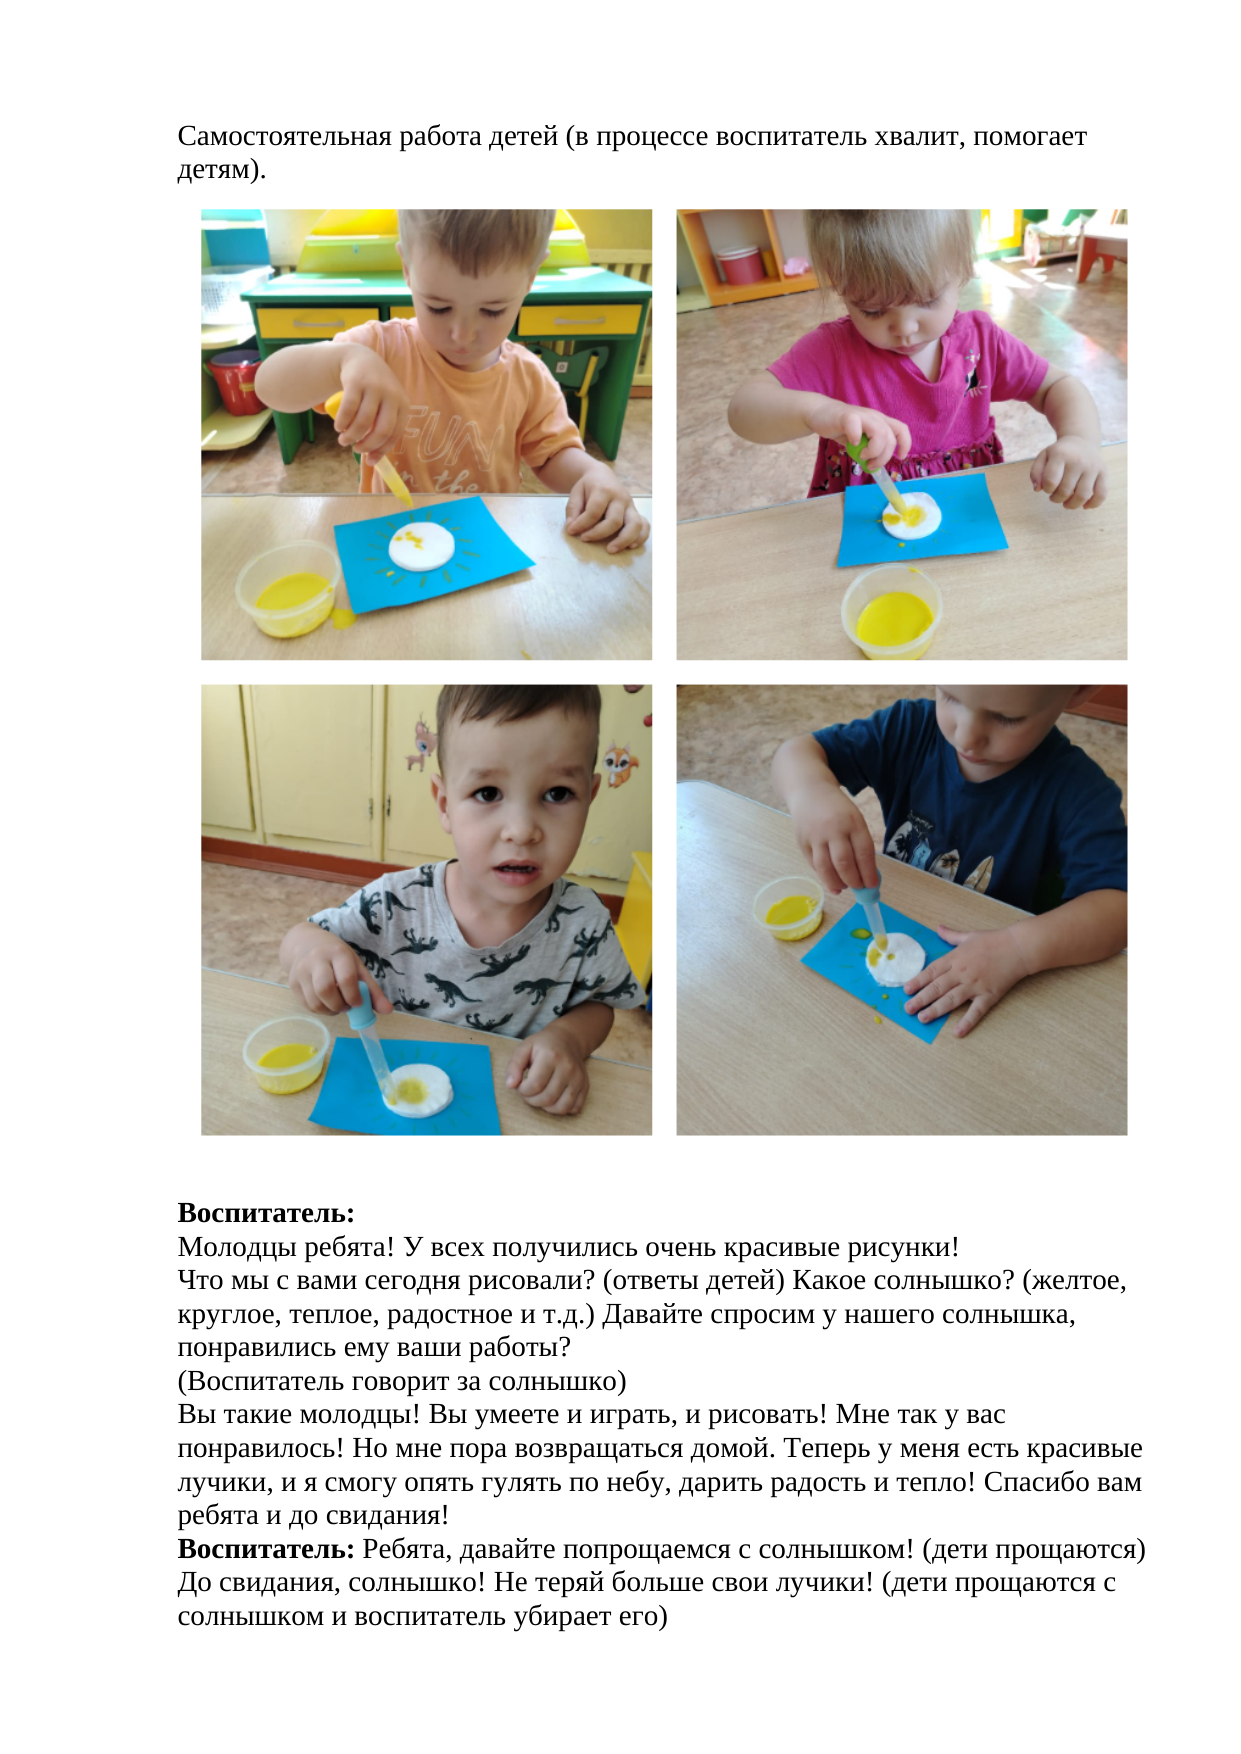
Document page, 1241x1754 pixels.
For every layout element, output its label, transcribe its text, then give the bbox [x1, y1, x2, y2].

text Вы такие молодцы! Вы умеете и играть, и рисовать! Мне так у вас понравилось! Но мне пора возвращаться домой. Теперь у меня есть красивые лучики, и я смогу опять гулять по небу, дарить радость и тепло! Спасибо вам ребята и до свидания! [177, 1397, 1152, 1531]
text Что мы с вами сегодня рисовали? (ответы детей) Какое солнышко? (желтое, круглое, теплое, радостное и т.д.) Давайте спросим у нашего солнышка, понравились ему ваши работы? [177, 1262, 1152, 1363]
text Молодцы ребята! У всех получились очень красивые рисунки! [177, 1229, 1152, 1262]
picture [177, 185, 1152, 1160]
text Воспитатель: [177, 1195, 1152, 1229]
text Самостоятельная работа детей (в процессе воспитатель хвалит, помогает детям). [177, 118, 1152, 185]
text Воспитатель: Ребята, давайте попрощаемся с солнышком! (дети прощаются) До свидания, солнышко! Не теряй больше свои лучики! (дети прощаются с солнышком и воспитатель убирает его) [177, 1531, 1152, 1631]
text (Воспитатель говорит за солнышко) [177, 1363, 1152, 1397]
